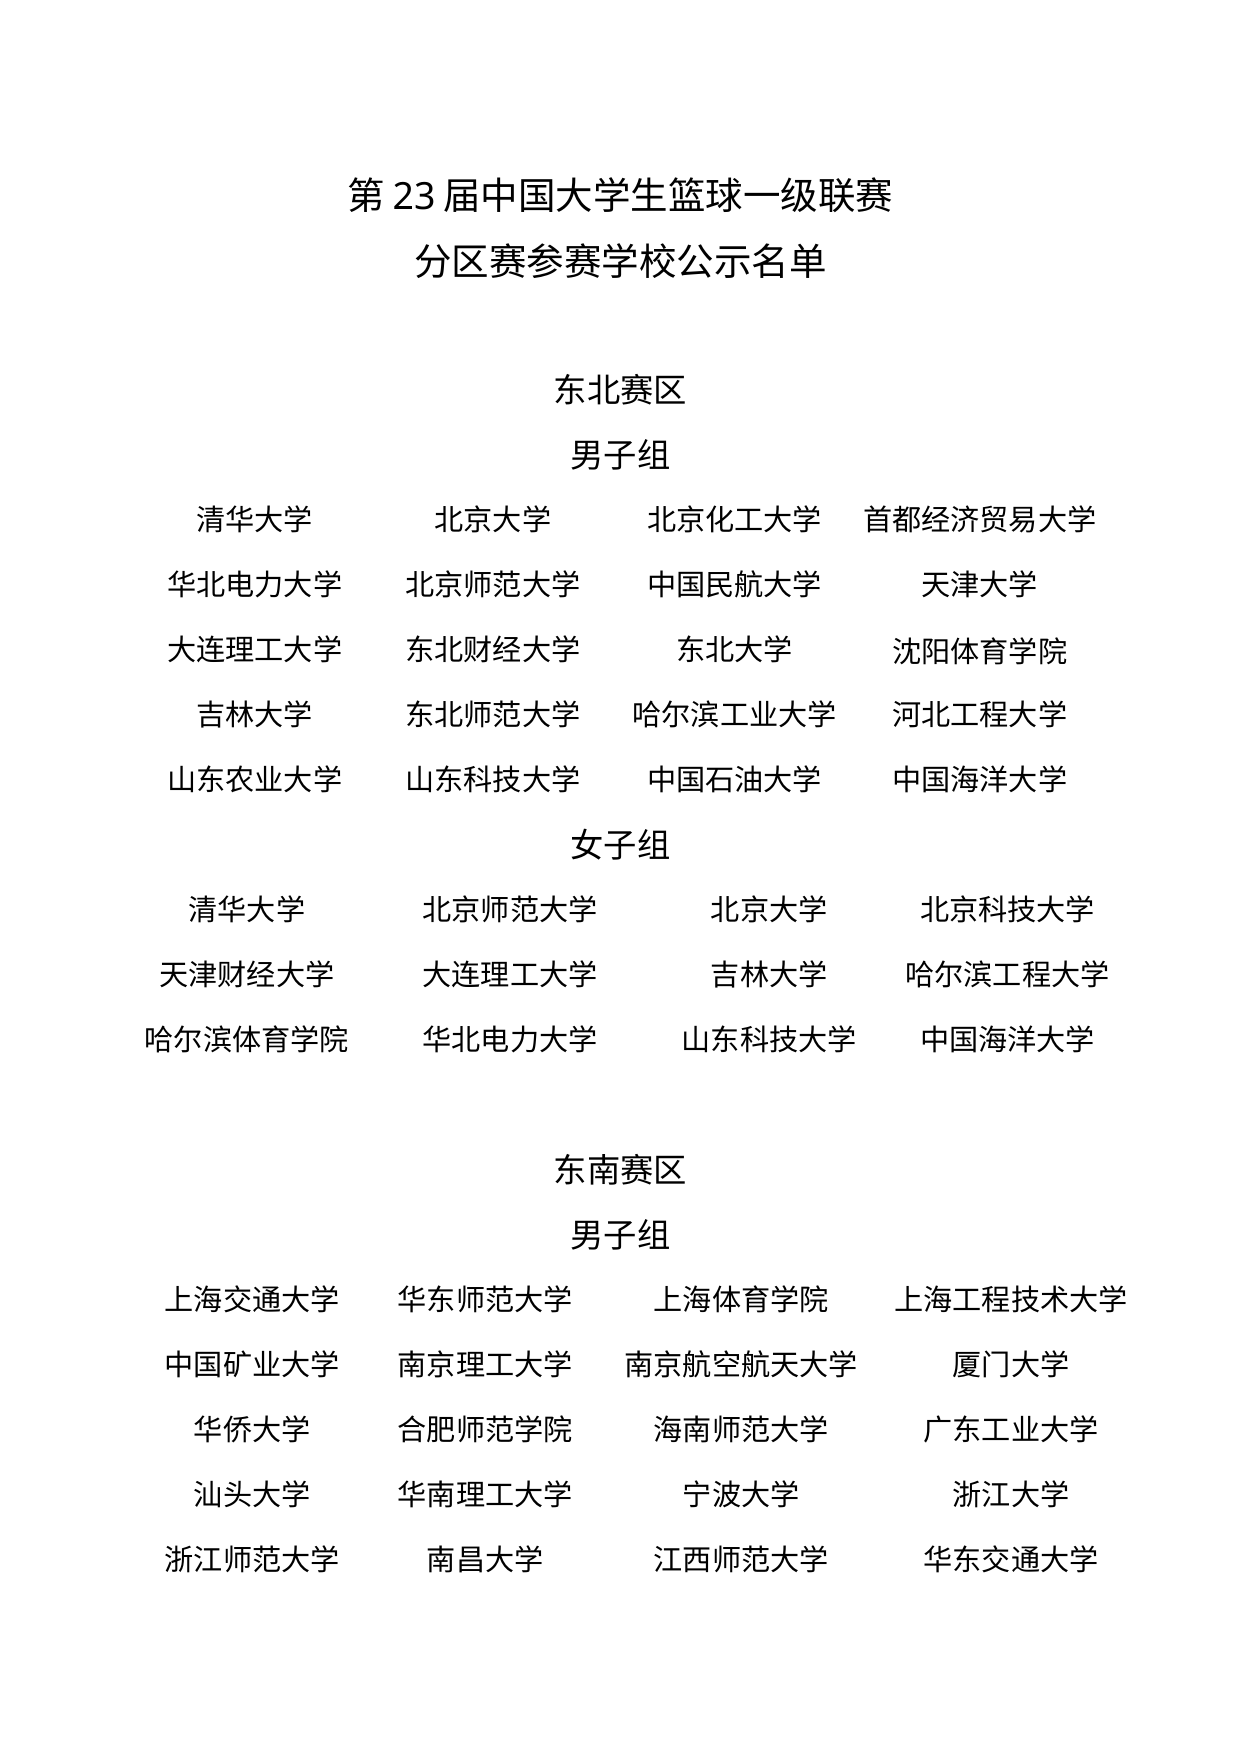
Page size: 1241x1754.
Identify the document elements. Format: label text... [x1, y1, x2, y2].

table_cell 东北大学 [620, 617, 849, 682]
table_cell 南京理工大学 [363, 1332, 607, 1397]
table_cell 河北工程大学 [849, 682, 1110, 747]
table_cell 大连理工大学 [366, 942, 654, 1007]
table_cell 东北师范大学 [366, 682, 620, 747]
table_header 上海交通大学 [141, 1267, 363, 1332]
table_cell 广东工业大学 [875, 1397, 1147, 1462]
table_cell 浙江大学 [875, 1462, 1147, 1527]
table_cell 大连理工大学 [144, 617, 366, 682]
table_header 北京师范大学 [366, 877, 654, 942]
table_cell 合肥师范学院 [363, 1397, 607, 1462]
text 东南赛区 [187, 1137, 1053, 1202]
table_cell 华南理工大学 [363, 1462, 607, 1527]
table_cell 东北财经大学 [366, 617, 620, 682]
table_cell 吉林大学 [654, 942, 884, 1007]
table_header 清华大学 [144, 487, 366, 552]
table_cell 哈尔滨体育学院 [128, 1007, 366, 1072]
table_cell 浙江师范大学 [141, 1527, 363, 1592]
table_cell 吉林大学 [144, 682, 366, 747]
table_cell 南京航空航天大学 [607, 1332, 875, 1397]
table_cell 天津财经大学 [128, 942, 366, 1007]
table_header 北京大学 [366, 487, 620, 552]
table_header 上海体育学院 [607, 1267, 875, 1332]
table_cell 华侨大学 [141, 1397, 363, 1462]
table_cell 厦门大学 [875, 1332, 1147, 1397]
text 分区赛参赛学校公示名单 [187, 227, 1053, 292]
table_cell 中国矿业大学 [141, 1332, 363, 1397]
table_cell 中国民航大学 [620, 552, 849, 617]
table_cell 山东农业大学 [144, 747, 366, 812]
table_cell 华北电力大学 [144, 552, 366, 617]
text 女子组 [187, 812, 1053, 877]
table_cell 天津大学 [849, 552, 1110, 617]
table_cell 北京师范大学 [366, 552, 620, 617]
table_header 上海工程技术大学 [875, 1267, 1147, 1332]
table_header 北京科技大学 [884, 877, 1131, 942]
table_cell 哈尔滨工业大学 [620, 682, 849, 747]
table_header 华东师范大学 [363, 1267, 607, 1332]
table_cell 中国海洋大学 [849, 747, 1110, 812]
text 男子组 [187, 1202, 1053, 1267]
text 男子组 [187, 422, 1053, 487]
table_cell 江西师范大学 [607, 1527, 875, 1592]
table_header 首都经济贸易大学 [849, 487, 1110, 552]
text 东北赛区 [187, 357, 1053, 422]
table_cell 南昌大学 [363, 1527, 607, 1592]
table_cell 山东科技大学 [654, 1007, 884, 1072]
table_cell 海南师范大学 [607, 1397, 875, 1462]
table_cell 华北电力大学 [366, 1007, 654, 1072]
table_cell 汕头大学 [141, 1462, 363, 1527]
table_cell 华东交通大学 [875, 1527, 1147, 1592]
table_cell 哈尔滨工程大学 [884, 942, 1131, 1007]
table_cell 沈阳体育学院 [849, 617, 1110, 682]
table_cell 中国石油大学 [620, 747, 849, 812]
table_header 北京化工大学 [620, 487, 849, 552]
table_header 北京大学 [654, 877, 884, 942]
table_header 清华大学 [128, 877, 366, 942]
table_cell 山东科技大学 [366, 747, 620, 812]
table_cell 中国海洋大学 [884, 1007, 1131, 1072]
table_cell 宁波大学 [607, 1462, 875, 1527]
text 第23届中国大学生篮球一级联赛 [187, 162, 1053, 227]
